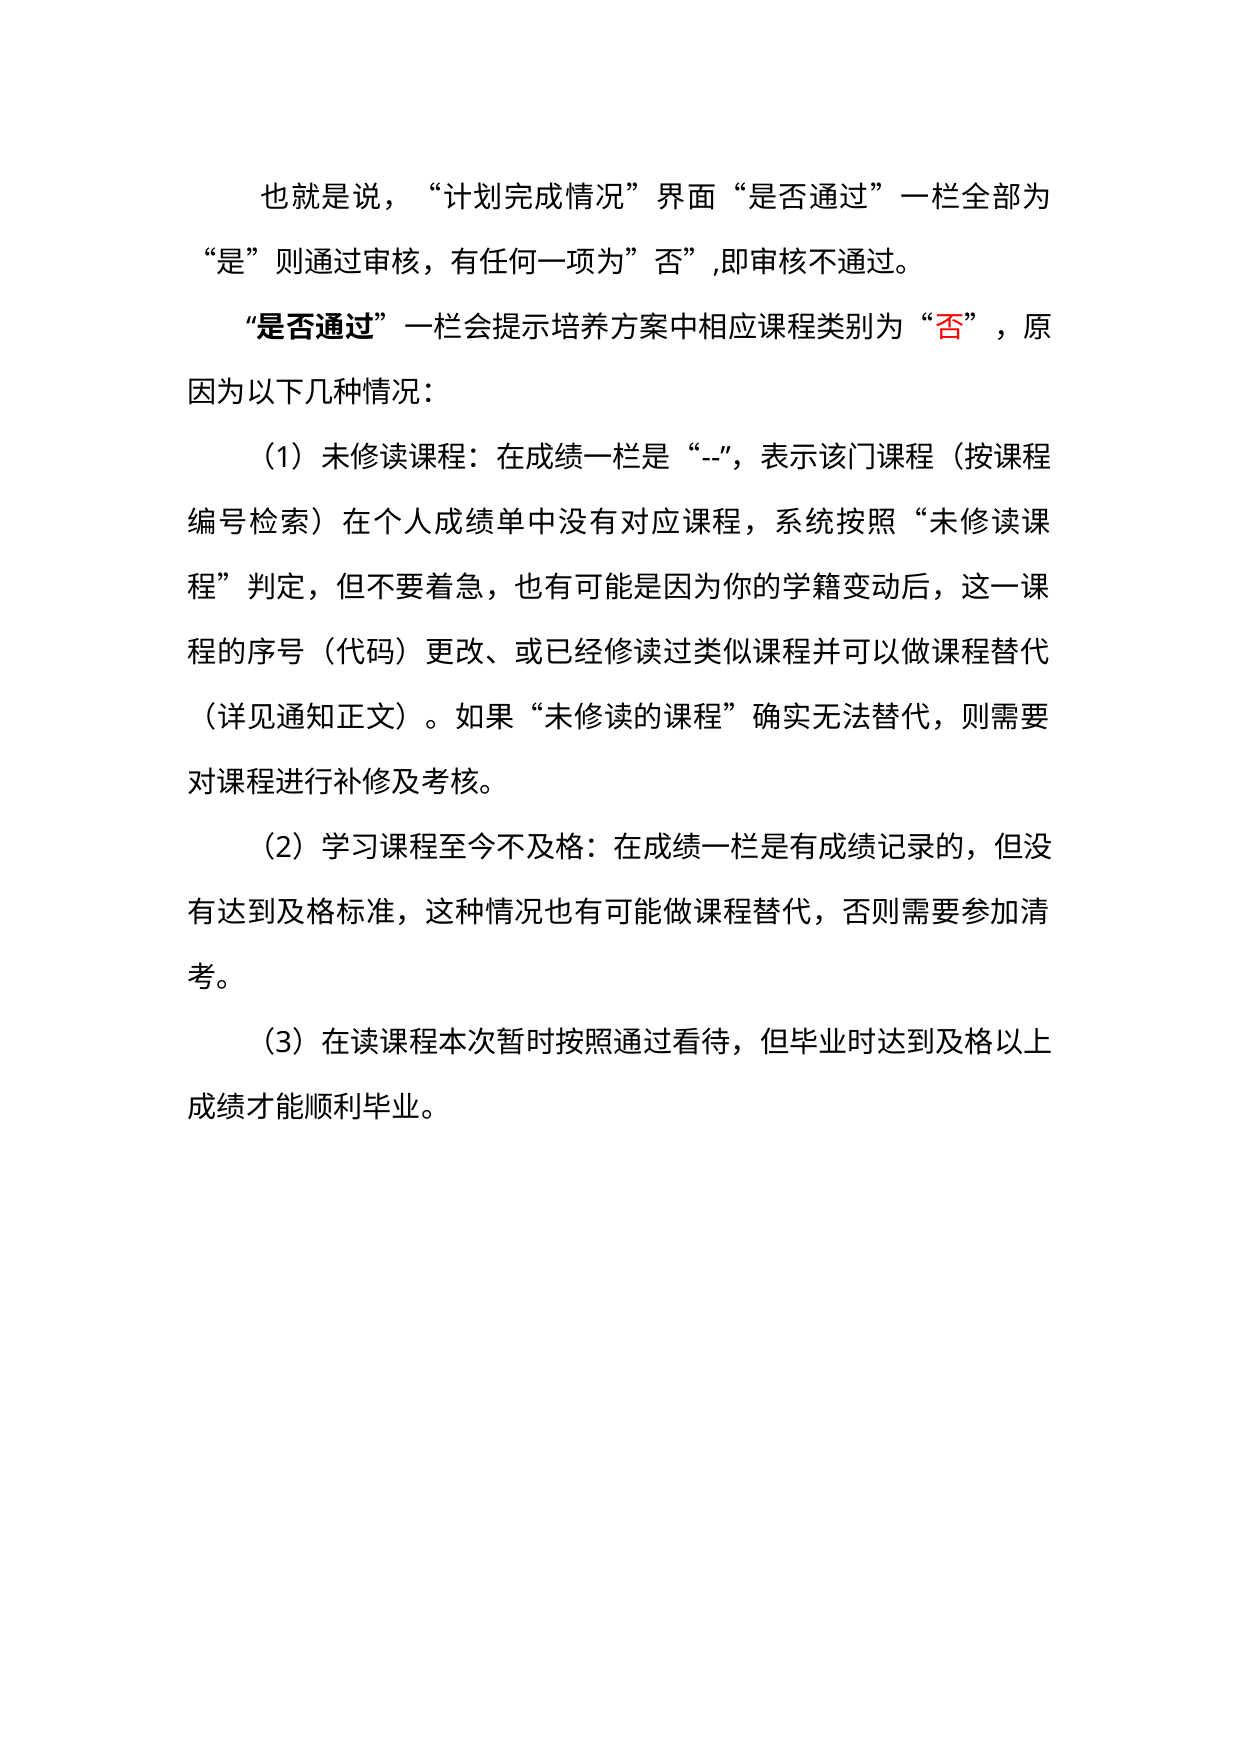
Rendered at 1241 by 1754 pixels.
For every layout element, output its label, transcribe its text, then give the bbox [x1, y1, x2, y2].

text （2）学习课程至今不及格：在成绩一栏是有成绩记录的，但没有达到及格标准，这种情况也有可能做课程替代，否则需要参加清考。 [187, 812, 1053, 1007]
text “是否通过”一栏会提示培养方案中相应课程类别为“否”，原因为以下几种情况： [187, 292, 1053, 422]
text （3）在读课程本次暂时按照通过看待，但毕业时达到及格以上成绩才能顺利毕业。 [187, 1007, 1053, 1137]
text 也就是说，“计划完成情况”界面“是否通过”一栏全部为“是”则通过审核，有任何一项为”否”,即审核不通过。 [187, 162, 1053, 292]
text （1）未修读课程：在成绩一栏是“--”，表示该门课程（按课程编号检索）在个人成绩单中没有对应课程，系统按照“未修读课程”判定，但不要着急，也有可能是因为你的学籍变动后，这一课程的序号（代码）更改、或已经修读过类似课程并可以做课程替代（详见通知正文）。如果“未修读的课程”确实无法替代，则需要对课程进行补修及考核。 [187, 422, 1053, 812]
